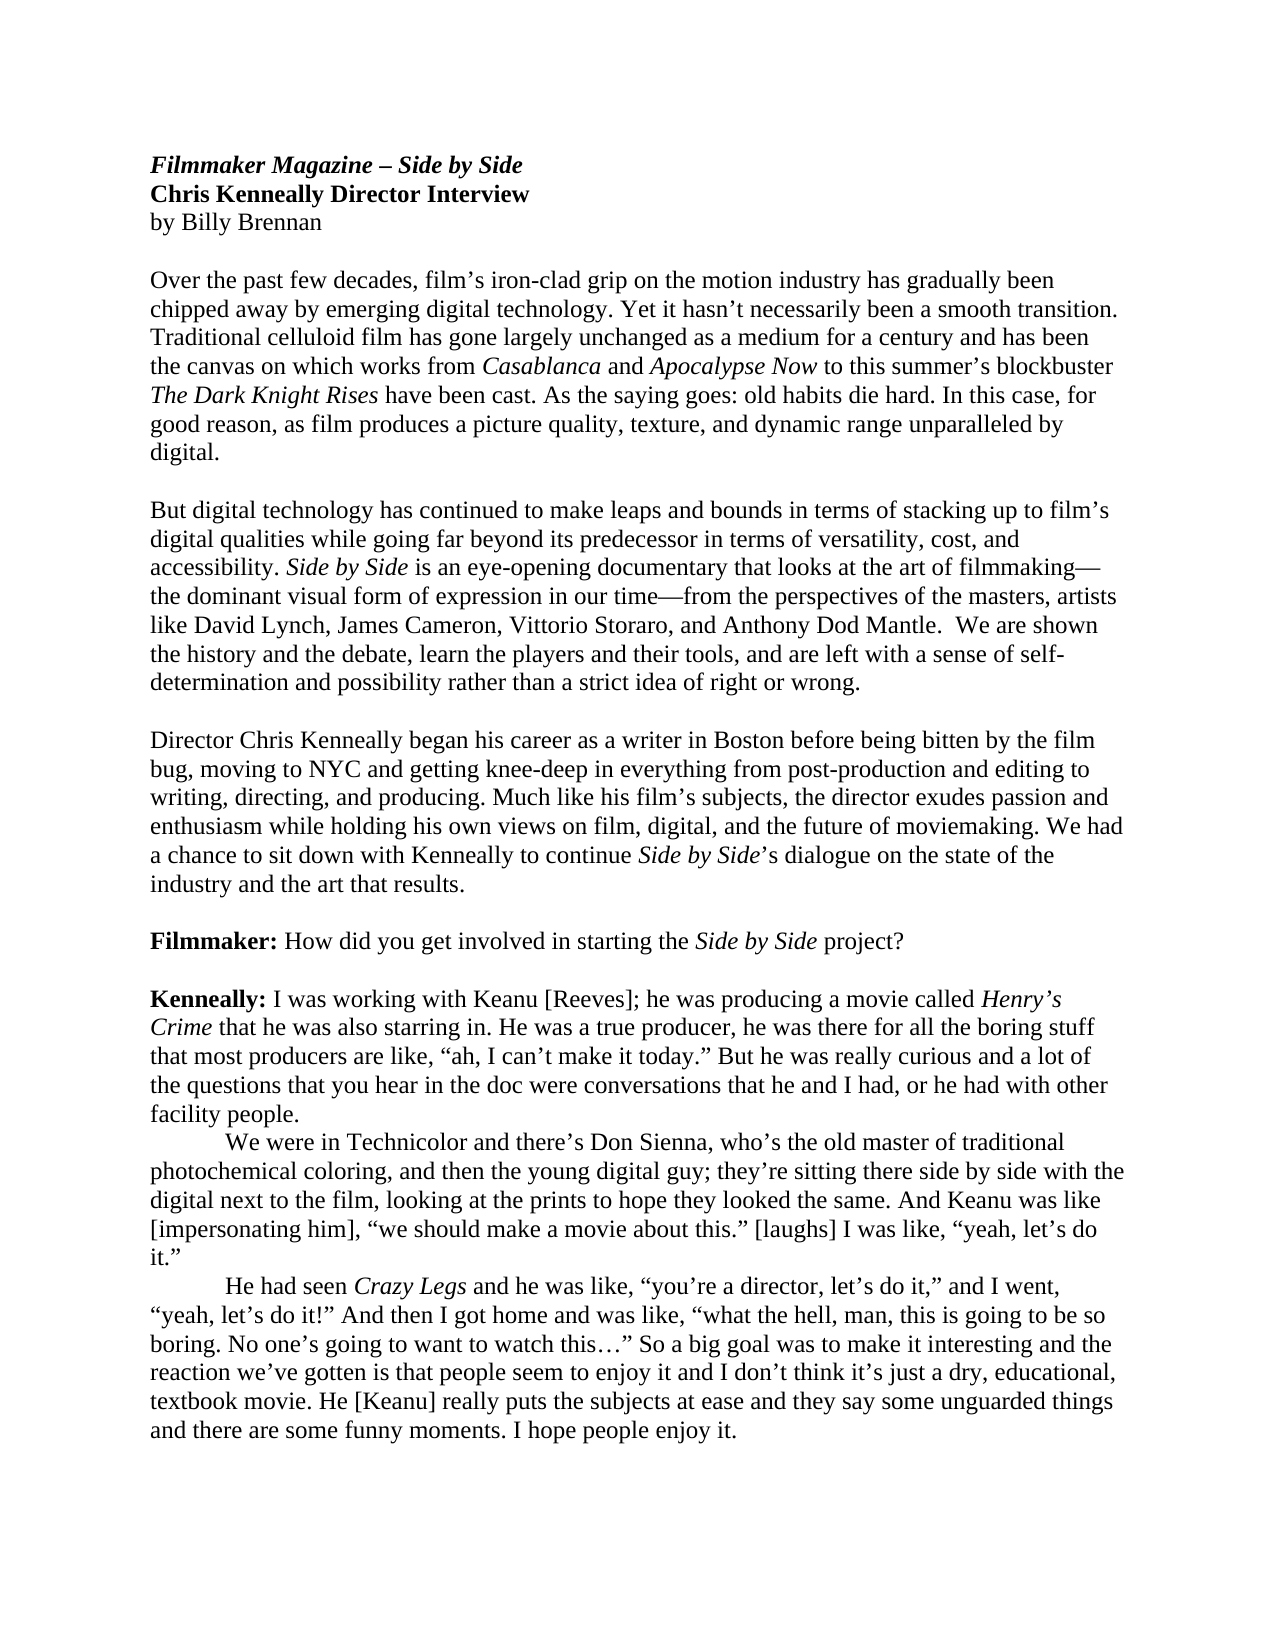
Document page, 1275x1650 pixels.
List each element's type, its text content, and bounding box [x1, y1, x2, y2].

text Kenneally: I was working with Keanu [Reeves]; he was producing a movie called Henry’s Crime that he was also starring in. He was a true producer, he was there for all the boring stuff that most producers are like, “ah, I can’t make it today.” But he was really curious and a lot of the questions that you hear in the doc were conversations that he and I had, or he had with other facility people. [150, 984, 1125, 1127]
text But digital technology has continued to make leaps and bounds in terms of stacking up to film’s digital qualities while going far beyond its predecessor in terms of versatility, cost, and accessibility. Side by Side is an eye-opening documentary that looks at the art of filmmaking—the dominant visual form of expression in our time—from the perspectives of the masters, artists like David Lynch, James Cameron, Vittorio Storaro, and Anthony Dod Mantle. We are shown the history and the debate, learn the players and their tools, and are left with a sense of self-determination and possibility rather than a strict idea of right or wrong. [150, 495, 1125, 696]
text Filmmaker: How did you get involved in starting the Side by Side project? [150, 926, 1125, 955]
text by Billy Brennan [150, 207, 1125, 236]
text Filmmaker Magazine – Side by Side [150, 150, 1125, 179]
text He had seen Crazy Legs and he was like, “you’re a director, let’s do it,” and I went, “yeah, let’s do it!” And then I got home and was like, “what the hell, man, this is going to be so boring. No one’s going to want to watch this…” So a big goal was to make it interesting and the reaction we’ve gotten is that people seem to enjoy it and I don’t think it’s just a dry, educational, textbook movie. He [Keanu] really puts the subjects at ease and they say some unguarded things and there are some funny moments. I hope people enjoy it. [150, 1271, 1125, 1444]
text Chris Kenneally Director Interview [150, 179, 1125, 207]
text Director Chris Kenneally began his career as a writer in Boston before being bitten by the film bug, moving to NYC and getting knee-deep in everything from post-production and editing to writing, directing, and producing. Much like his film’s subjects, the director exudes passion and enthusiasm while holding his own views on film, digital, and the future of moviemaking. We had a chance to sit down with Kenneally to continue Side by Side’s dialogue on the state of the industry and the art that results. [150, 725, 1125, 897]
text Over the past few decades, film’s iron-clad grip on the motion industry has gradually been chipped away by emerging digital technology. Yet it hasn’t necessarily been a smooth transition. Traditional celluloid film has gone largely unchanged as a medium for a century and has been the canvas on which works from Casablanca and Apocalypse Now to this summer’s blockbuster The Dark Knight Rises have been cast. As the saying goes: old habits die hard. In this case, for good reason, as film produces a picture quality, texture, and dynamic range unparalleled by digital. [150, 265, 1125, 466]
text We were in Technicolor and there’s Don Sienna, who’s the old master of traditional photochemical coloring, and then the young digital guy; they’re sitting there side by side with the digital next to the film, looking at the prints to hope they looked the same. And Keanu was like [impersonating him], “we should make a movie about this.” [laughs] I was like, “yeah, let’s do it.” [150, 1127, 1125, 1271]
